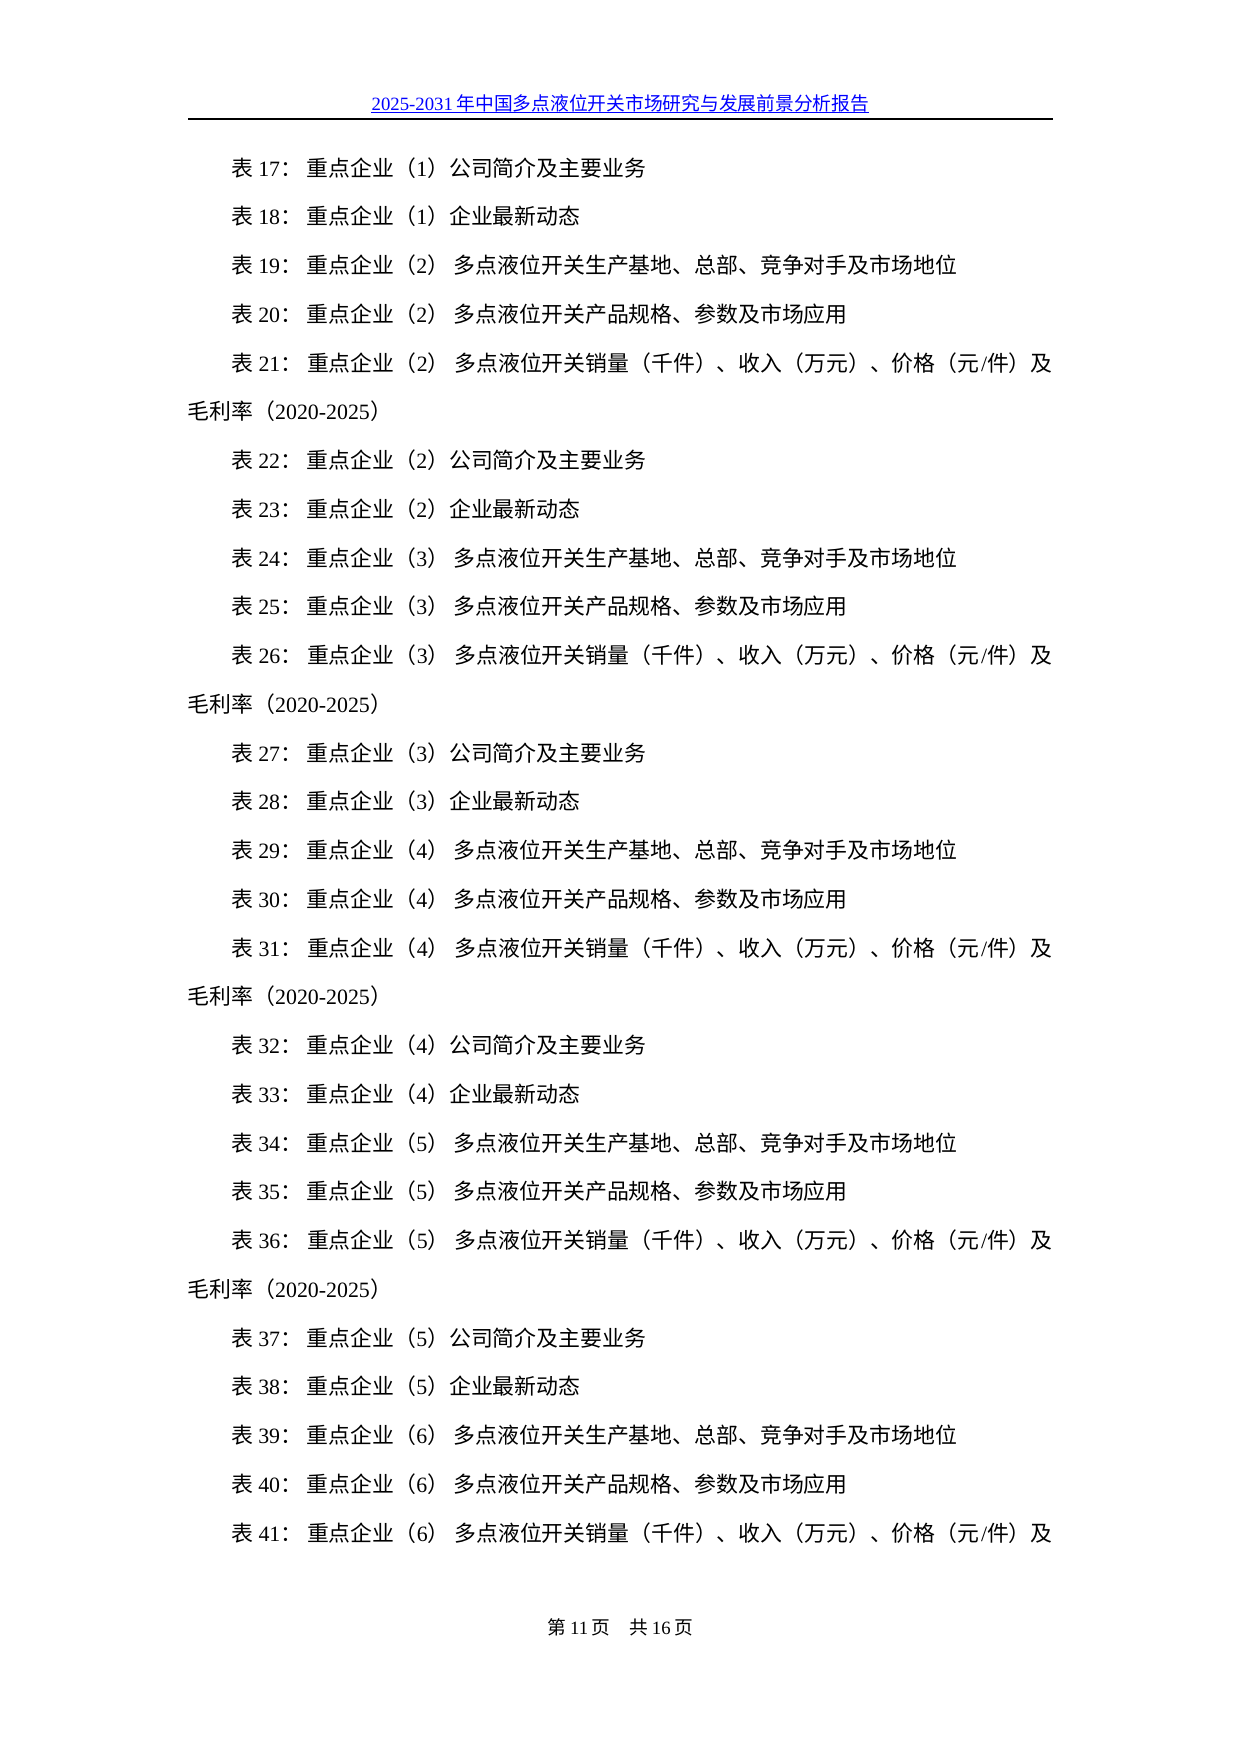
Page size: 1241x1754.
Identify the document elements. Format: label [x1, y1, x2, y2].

text [187, 150, 1053, 1548]
